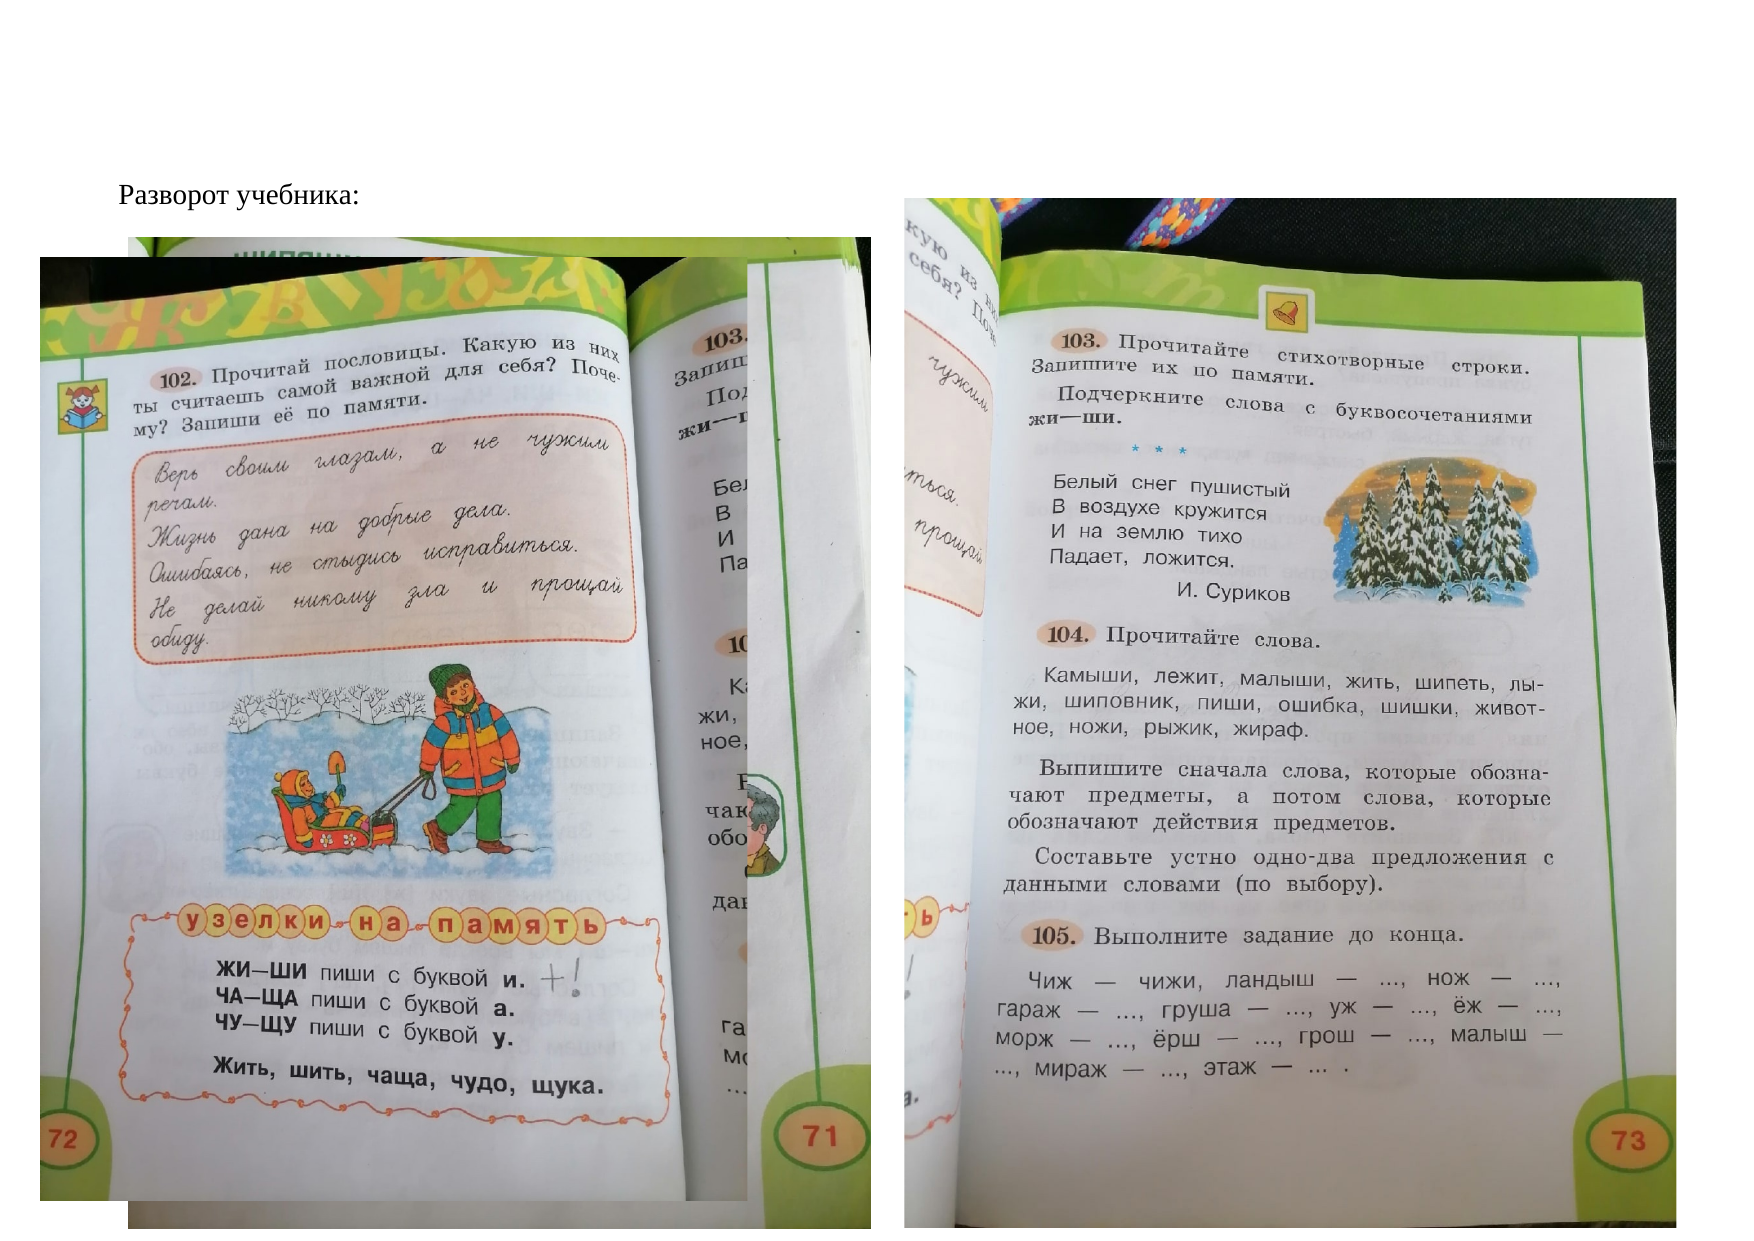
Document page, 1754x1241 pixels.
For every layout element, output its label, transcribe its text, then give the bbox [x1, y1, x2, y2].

picture [904, 198, 1677, 1228]
picture [40, 237, 871, 1229]
text Разворот учебника: [118, 177, 1636, 211]
